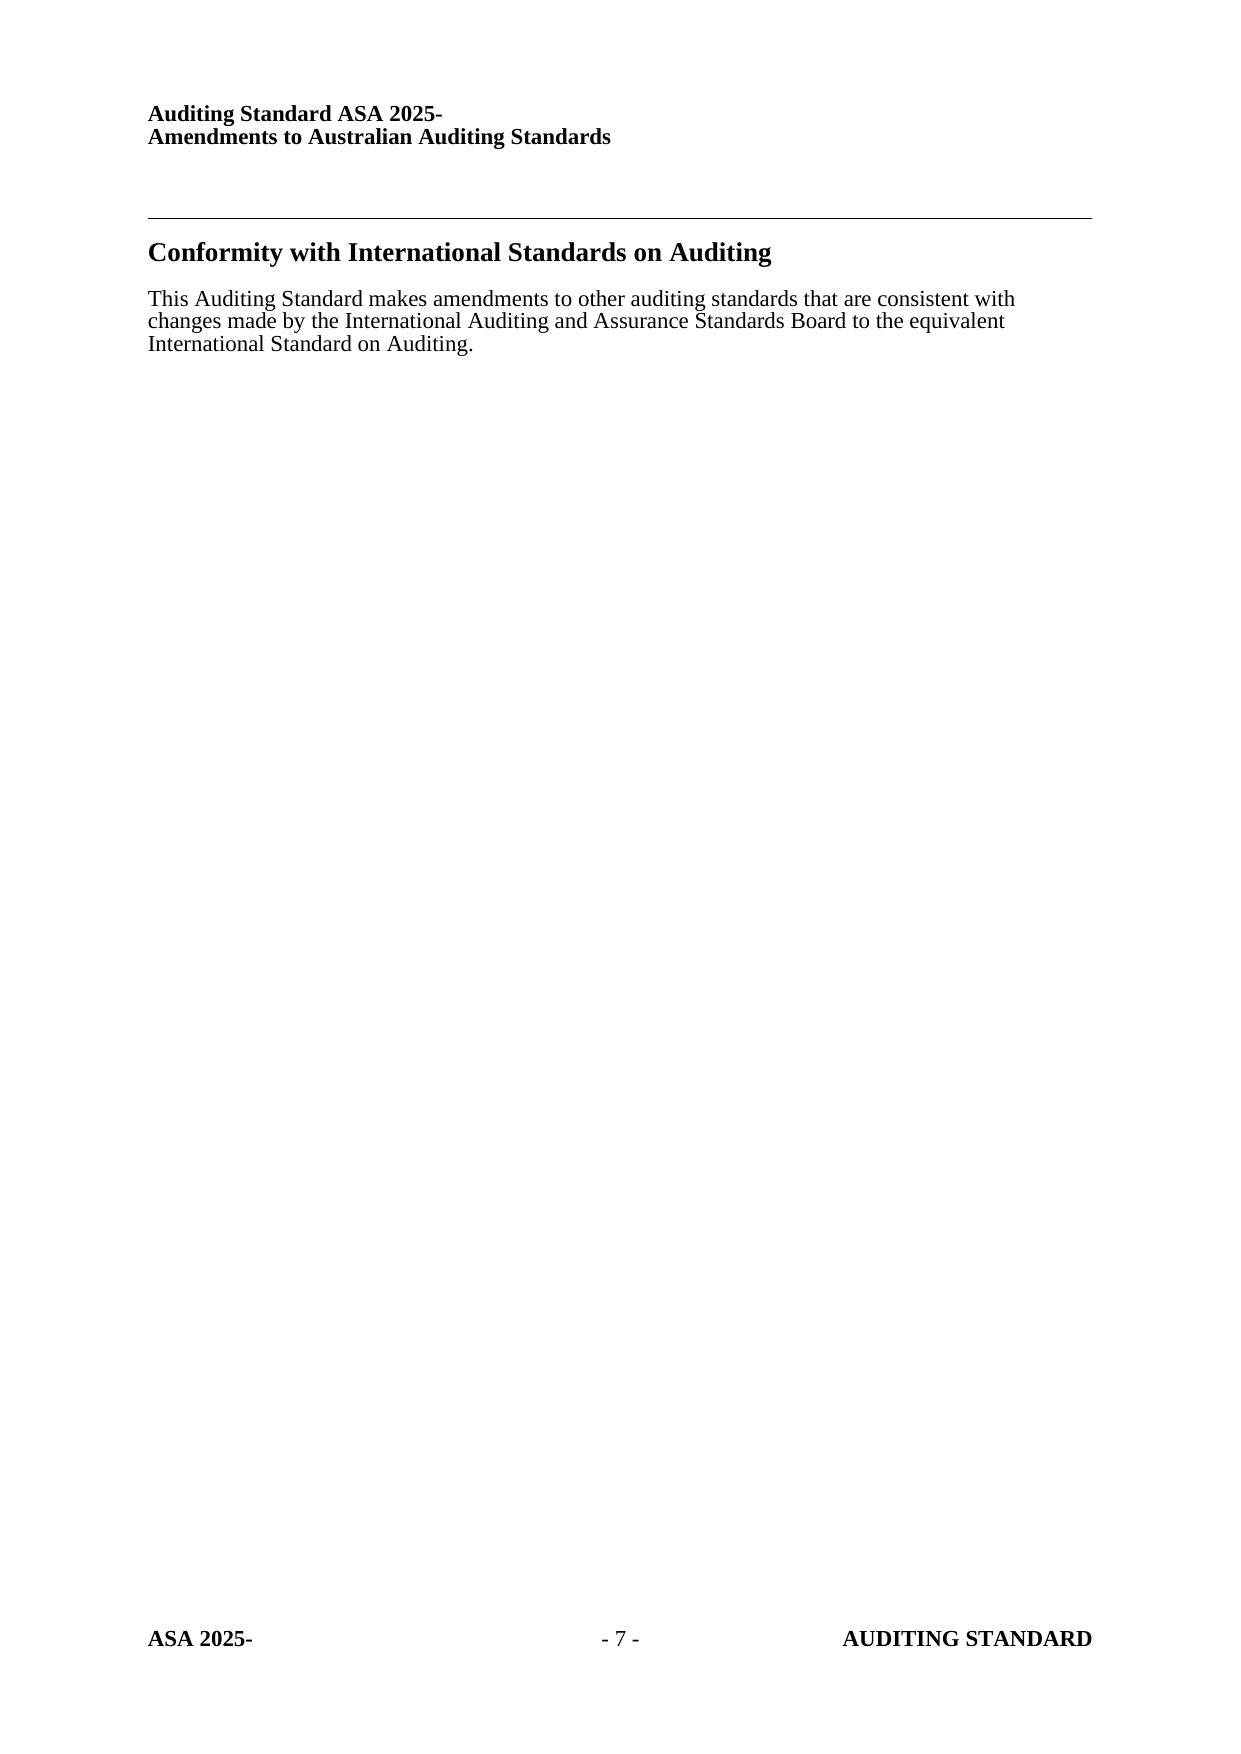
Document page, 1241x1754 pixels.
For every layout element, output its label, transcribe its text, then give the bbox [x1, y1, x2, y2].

subtitle Conformity with International Standards on Auditing [148, 240, 1092, 267]
